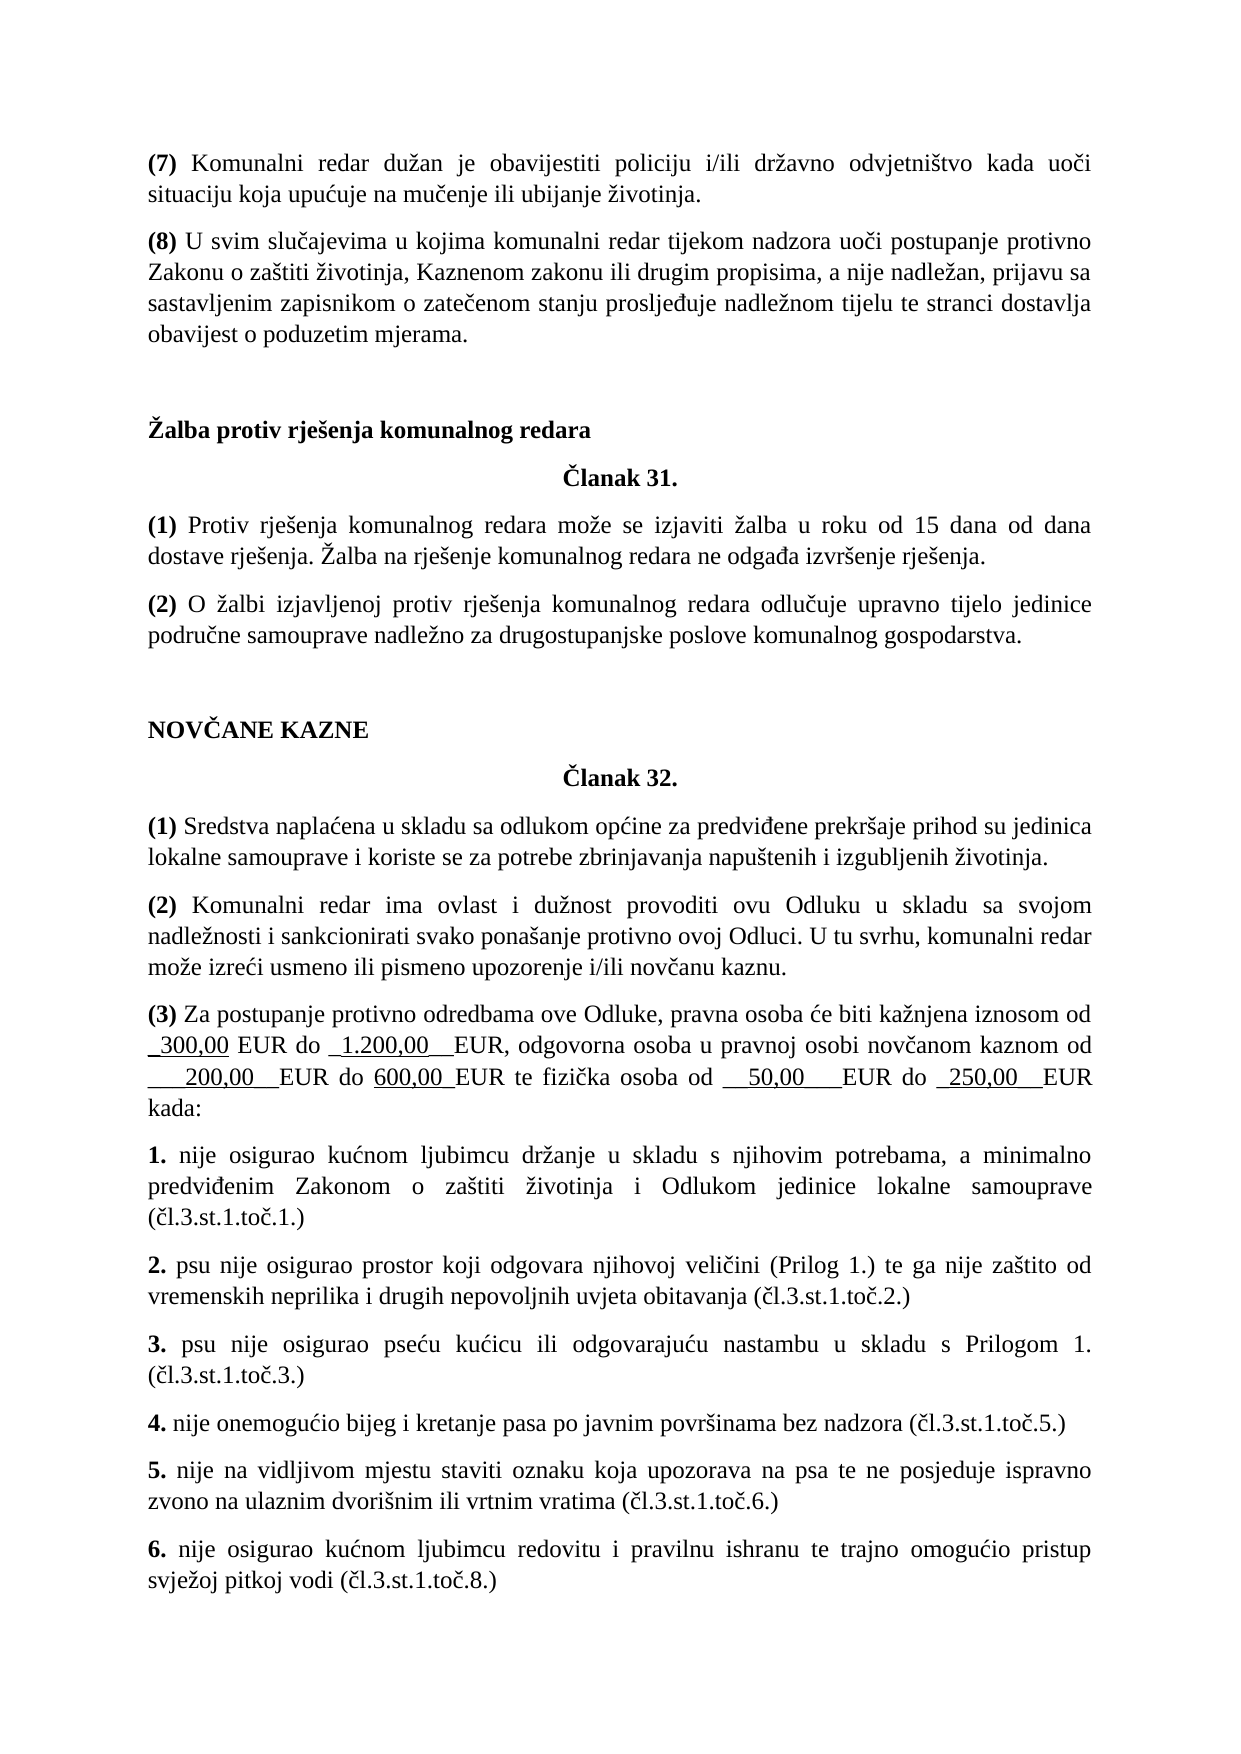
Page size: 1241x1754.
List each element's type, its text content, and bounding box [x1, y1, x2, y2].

text 1. nije osigurao kućnom ljubimcu držanje u skladu s njihovim potrebama, a minimalno predviđenim Zakonom o zaštiti životinja i Odlukom jedinice lokalne samouprave (čl.3.st.1.toč.1.) [148, 1140, 1093, 1231]
text (1) Protiv rješenja komunalnog redara može se izjaviti žalba u roku od 15 dana od dana dostave rješenja. Žalba na rješenje komunalnog redara ne odgađa izvršenje rješenja. [148, 510, 1093, 570]
text (2) Komunalni redar ima ovlast i dužnost provoditi ovu Odluku u skladu sa svojom nadležnosti i sankcionirati svako ponašanje protivno ovoj Odluci. U tu svrhu, komunalni redar može izreći usmeno ili pismeno upozorenje i/ili novčanu kaznu. [148, 890, 1093, 981]
text 6. nije osigurao kućnom ljubimcu redovitu i pravilnu ishranu te trajno omogućio pristup svježoj pitkoj vodi (čl.3.st.1.toč.8.) [148, 1534, 1093, 1594]
text Žalba protiv rješenja komunalnog redara [148, 415, 1093, 444]
text 2. psu nije osigurao prostor koji odgovara njihovoj veličini (Prilog 1.) te ga nije zaštito od vremenskih neprilika i drugih nepovoljnih uvjeta obitavanja (čl.3.st.1.toč.2.) [148, 1250, 1093, 1310]
text 5. nije na vidljivom mjestu staviti oznaku koja upozorava na psa te ne posjeduje ispravno zvono na ulaznim dvorišnim ili vrtnim vratima (čl.3.st.1.toč.6.) [148, 1455, 1093, 1515]
text (7) Komunalni redar dužan je obavijestiti policiju i/ili državno odvjetništvo kada uoči situaciju koja upućuje na mučenje ili ubijanje životinja. [148, 148, 1093, 207]
text Članak 32. [148, 763, 1093, 792]
text Članak 31. [148, 463, 1093, 491]
text 3. psu nije osigurao pseću kućicu ili odgovarajuću nastambu u skladu s Prilogom 1. (čl.3.st.1.toč.3.) [148, 1329, 1093, 1389]
text (3) Za postupanje protivno odredbama ove Odluke, pravna osoba će biti kažnjena iznosom od _300,00 EUR do _1.200,00__EUR, odgovorna osoba u pravnoj osobi novčanom kaznom od ___200,00__EUR do 600,00_EUR te fizička osoba od __50,00___EUR do _250,00__EUR kada: [148, 999, 1093, 1121]
text 4. nije onemogućio bijeg i kretanje pasa po javnim površinama bez nadzora (čl.3.st.1.toč.5.) [148, 1408, 1093, 1436]
text NOVČANE KAZNE [148, 716, 1093, 744]
text (8) U svim slučajevima u kojima komunalni redar tijekom nadzora uoči postupanje protivno Zakonu o zaštiti životinja, Kaznenom zakonu ili drugim propisima, a nije nadležan, prijavu sa sastavljenim zapisnikom o zatečenom stanju prosljeđuje nadležnom tijelu te stranci dostavlja obavijest o poduzetim mjerama. [148, 226, 1093, 348]
text (1) Sredstva naplaćena u skladu sa odlukom općine za predviđene prekršaje prihod su jedinica lokalne samouprave i koriste se za potrebe zbrinjavanja napuštenih i izgubljenih životinja. [148, 811, 1093, 871]
text (2) O žalbi izjavljenoj protiv rješenja komunalnog redara odlučuje upravno tijelo jedinice područne samouprave nadležno za drugostupanjske poslove komunalnog gospodarstva. [148, 589, 1093, 649]
